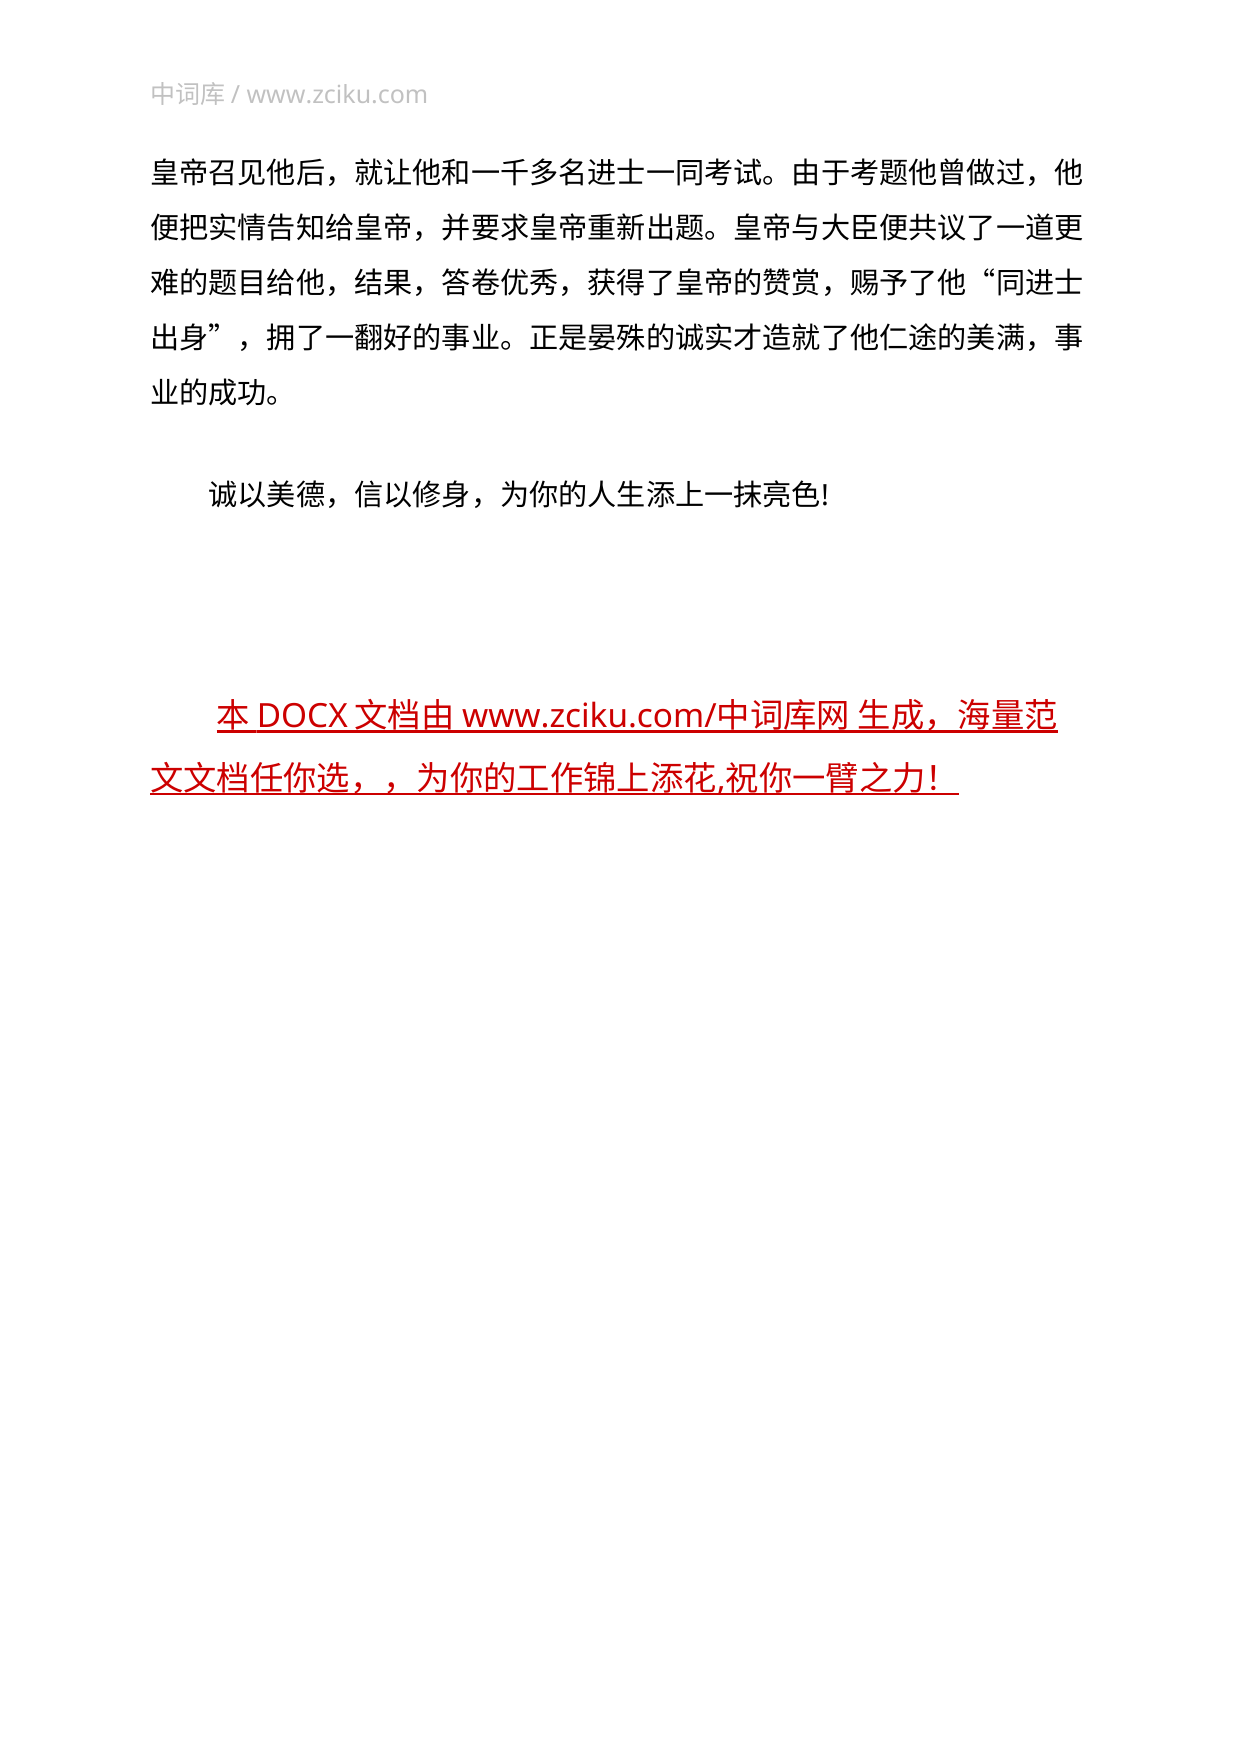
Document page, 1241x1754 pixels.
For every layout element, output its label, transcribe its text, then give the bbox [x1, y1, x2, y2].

text 本DOCX文档由 www.zciku.com/中词库网 生成，海量范文文档任你选，，为你的工作锦上添花,祝你一臂之力！ [150, 689, 1090, 800]
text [150, 150, 1090, 412]
text 诚以美德，信以修身，为你的人生添上一抹亮色! [150, 471, 1090, 514]
